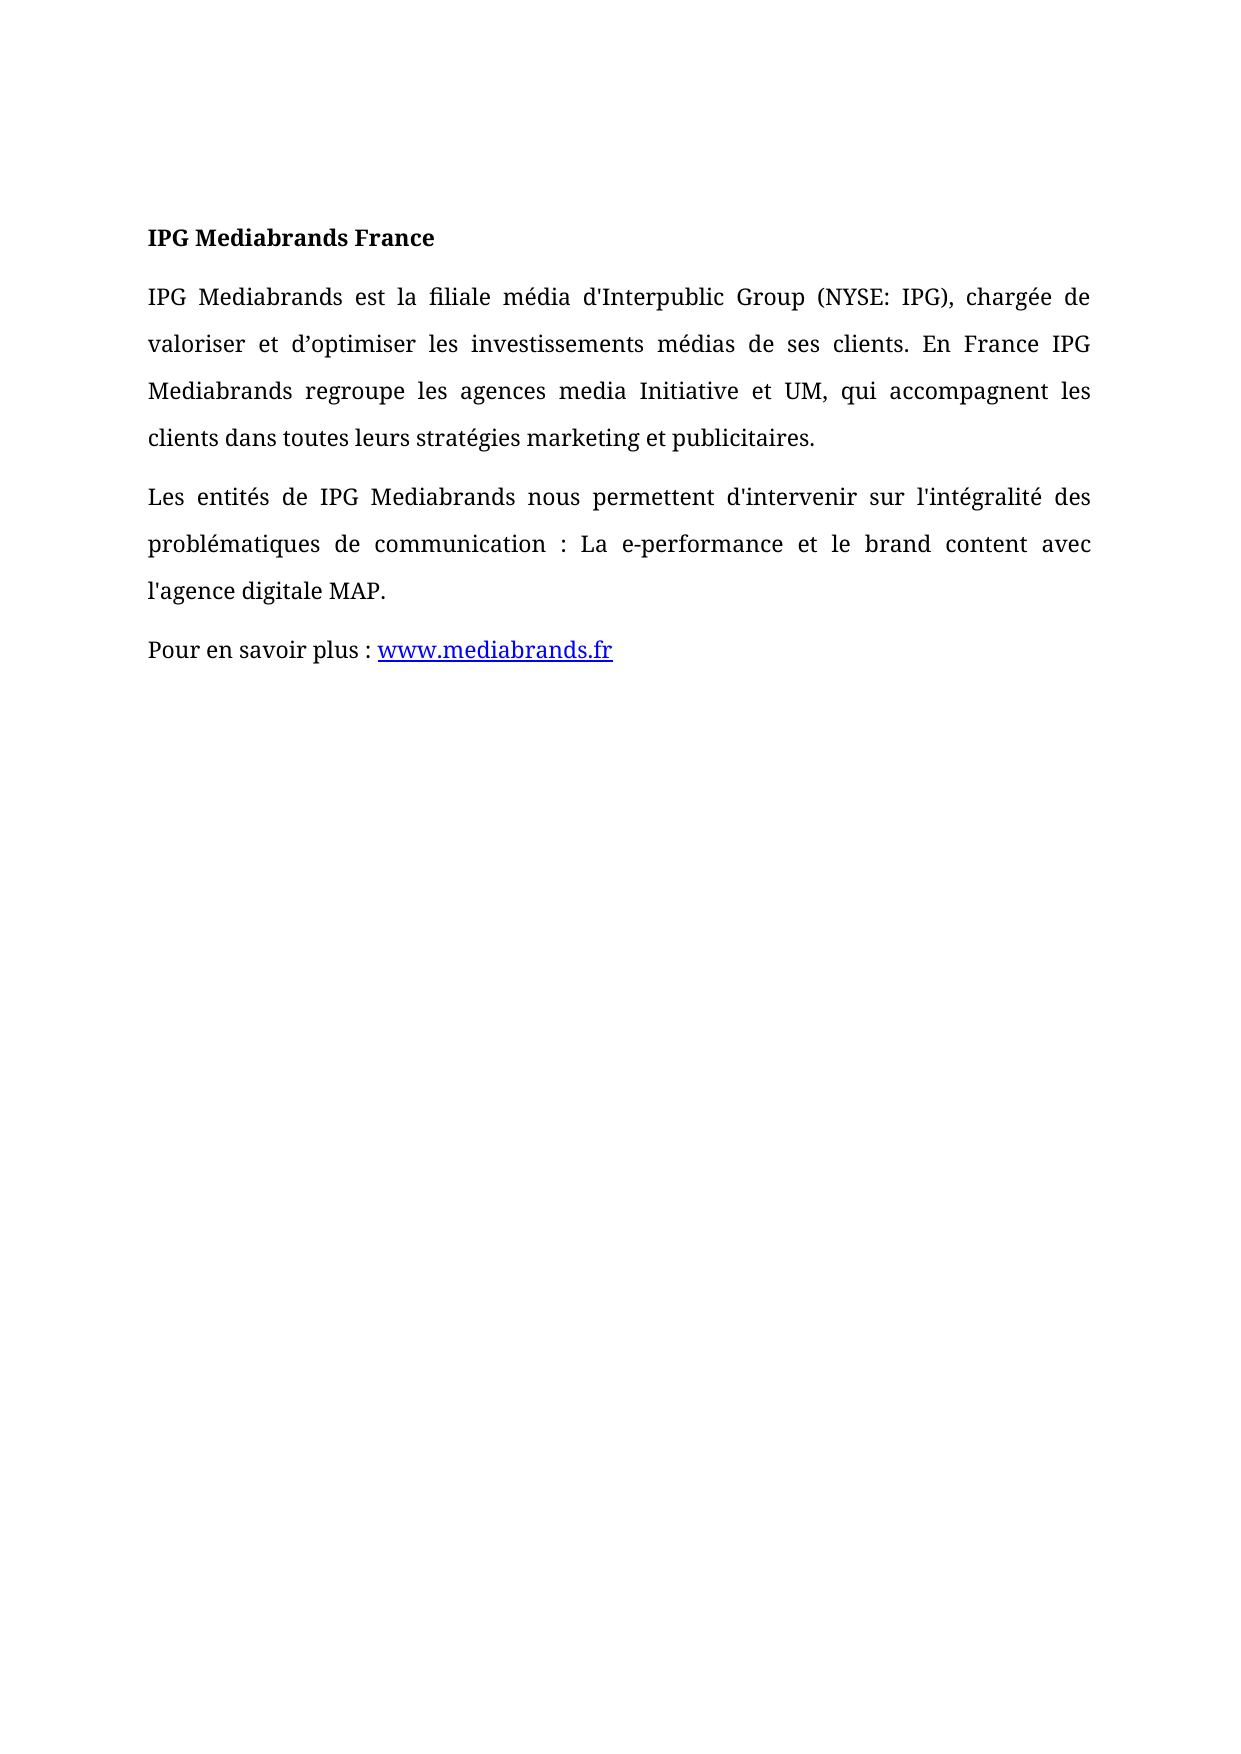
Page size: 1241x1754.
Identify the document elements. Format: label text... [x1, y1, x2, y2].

text IPG Mediabrands est la filiale média d'Interpublic Group (NYSE: IPG), chargée de valoriser et d’optimiser les investissements médias de ses clients. En France IPG Mediabrands regroupe les agences media Initiative et UM, qui accompagnent les clients dans toutes leurs stratégies marketing et publicitaires. [148, 281, 1092, 453]
text IPG Mediabrands France [148, 221, 1092, 253]
text Pour en savoir plus : www.mediabrands.fr [148, 634, 1092, 665]
text Les entités de IPG Mediabrands nous permettent d'intervenir sur l'intégralité des problématiques de communication : La e-performance et le brand content avec l'agence digitale MAP. [148, 481, 1092, 606]
